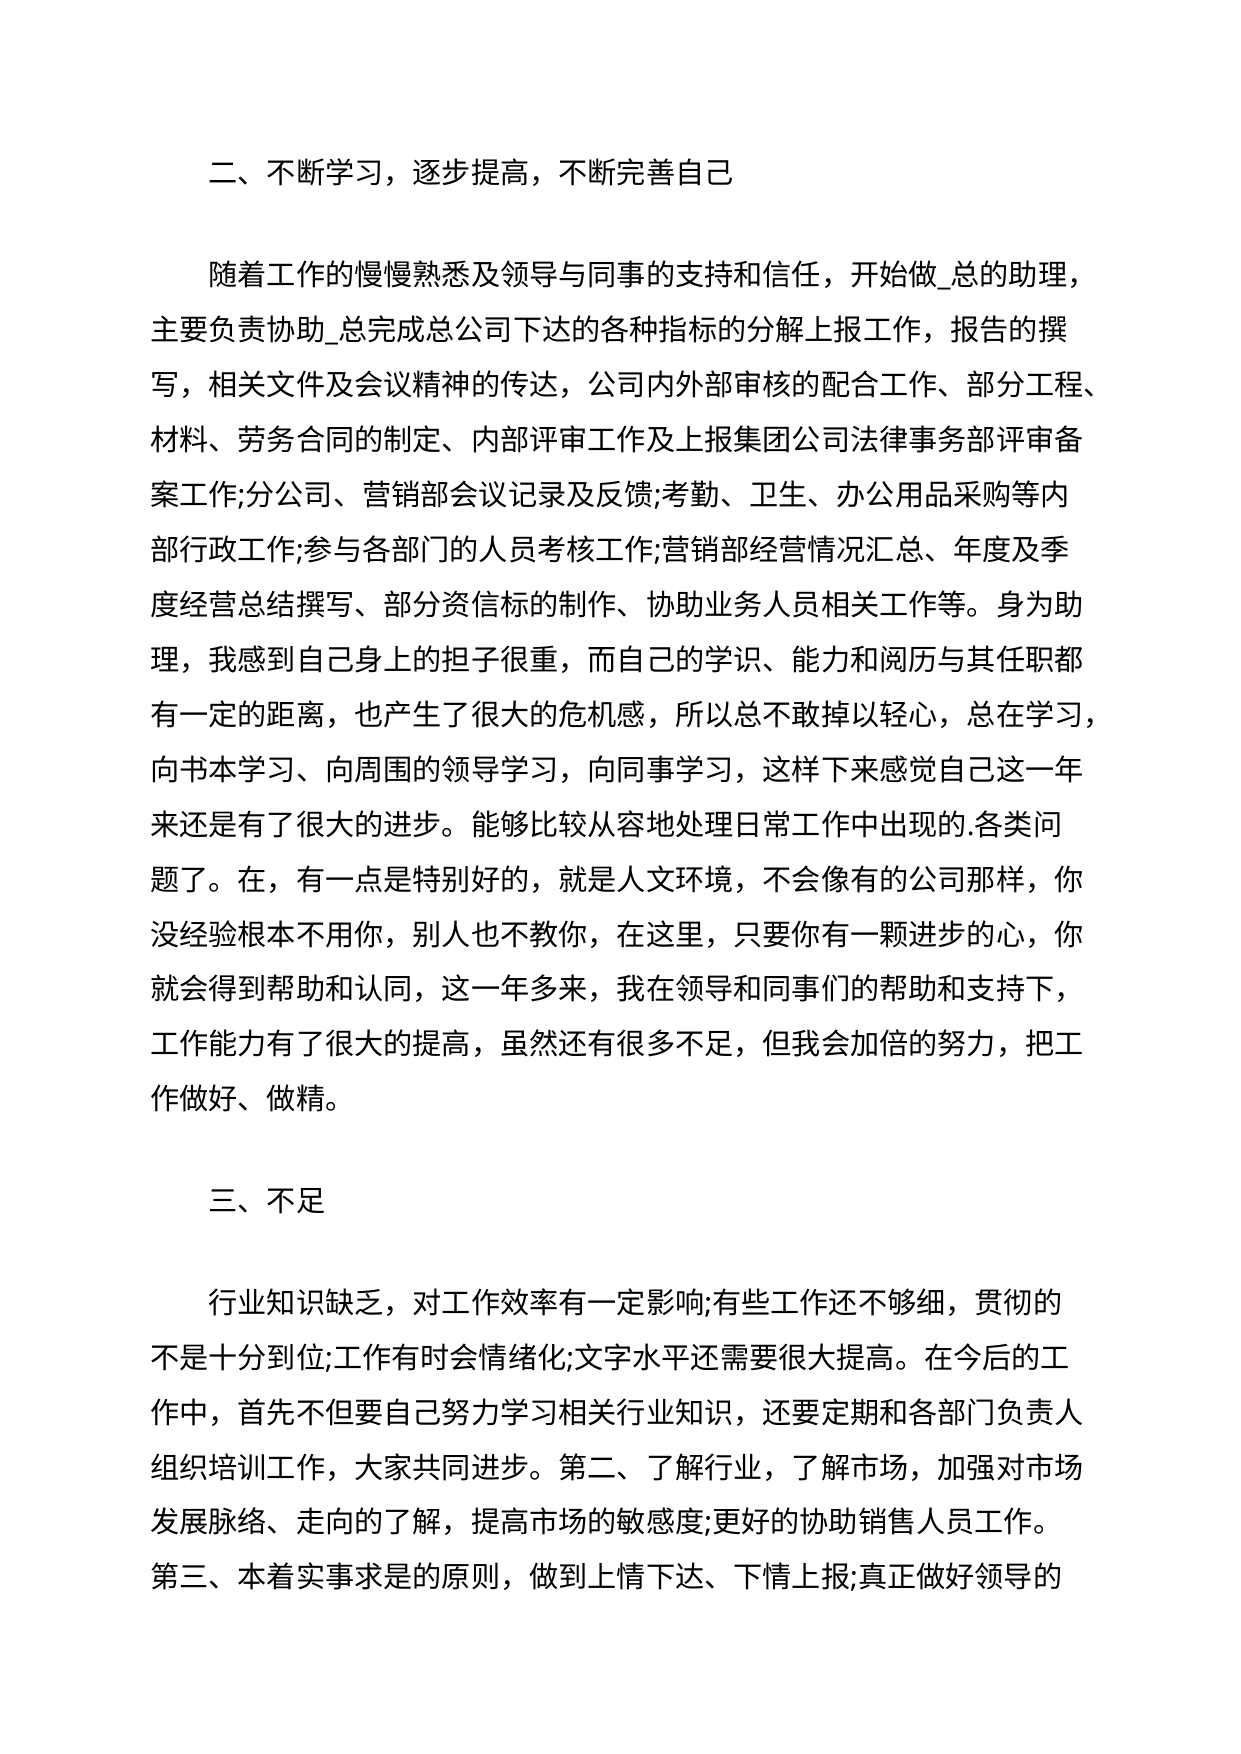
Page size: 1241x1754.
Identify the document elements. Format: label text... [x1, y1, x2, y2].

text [150, 1279, 1090, 1596]
text 三、不足 [150, 1177, 1090, 1220]
text 随着工作的慢慢熟悉及领导与同事的支持和信任，开始做_总的助理，主要负责协助_总完成总公司下达的各种指标的分解上报工作，报告的撰写，相关文件及会议精神的传达，公司内外部审核的配合工作、部分工程、材料、劳务合同的制定、内部评审工作及上报集团公司法律事务部评审备案工作;分公司、营销部会议记录及反馈;考勤、卫生、办公用品采购等内部行政工作;参与各部门的人员考核工作;营销部经营情况汇总、年度及季度经营总结撰写、部分资信标的制作、协助业务人员相关工作等。身为助理，我感到自己身上的担子很重，而自己的学识、能力和阅历与其任职都有一定的距离，也产生了很大的危机感，所以总不敢掉以轻心，总在学习，向书本学习、向周围的领导学习，向同事学习，这样下来感觉自己这一年来还是有了很大的进步。能够比较从容地处理日常工作中出现的.各类问题了。在，有一点是特别好的，就是人文环境，不会像有的公司那样，你没经验根本不用你，别人也不教你，在这里，只要你有一颗进步的心，你就会得到帮助和认同，这一年多来，我在领导和同事们的帮助和支持下，工作能力有了很大的提高，虽然还有很多不足，但我会加倍的努力，把工作做好、做精。 [150, 252, 1090, 1118]
text 二、不断学习，逐步提高，不断完善自己 [150, 150, 1090, 192]
